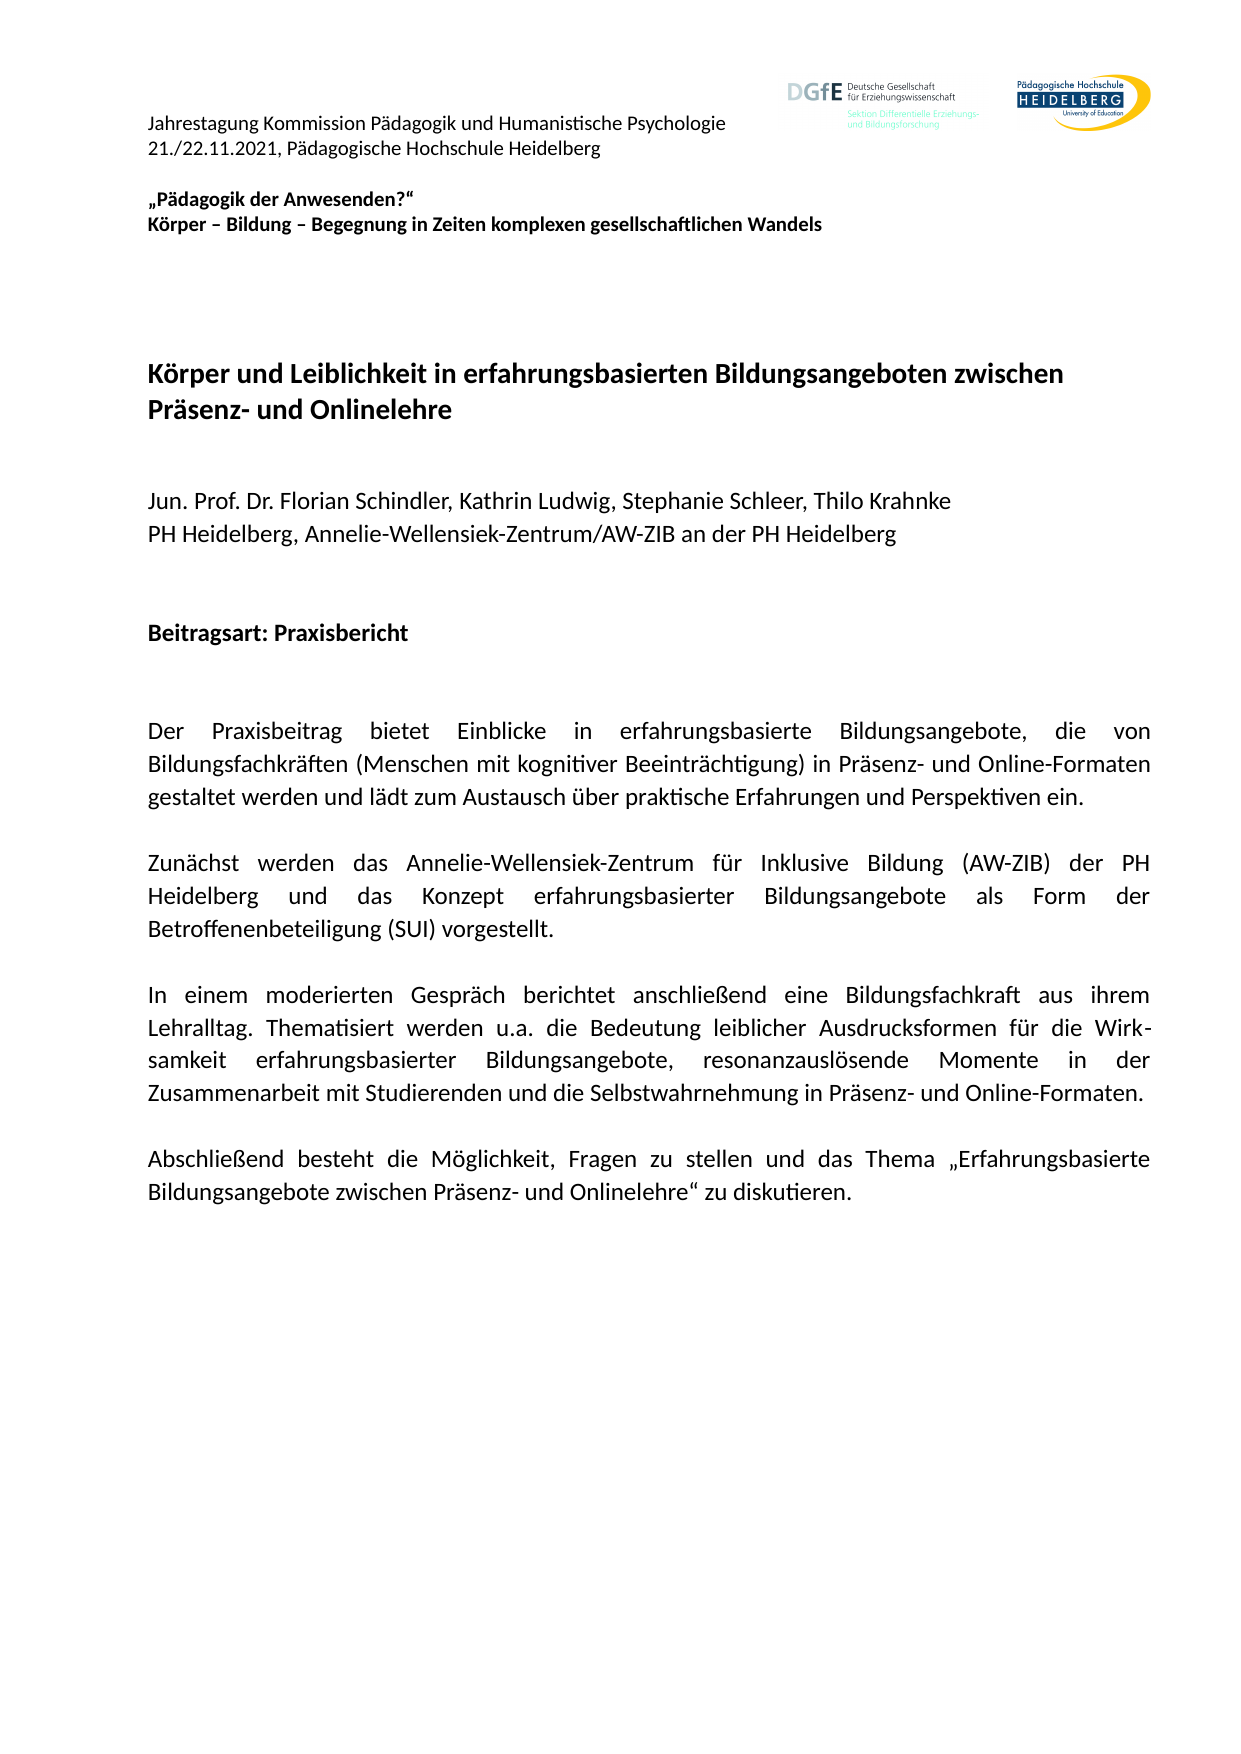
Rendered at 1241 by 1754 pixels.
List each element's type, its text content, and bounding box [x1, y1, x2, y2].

text Zunächst werden das Annelie-Wellensiek-Zentrum für Inklusive Bildung (AW-ZIB) der PH Heidelberg und das Konzept erfahrungsbasierter Bildungsangebote als Form der Betroffenenbeteiligung (SUI) vorgestellt. [148, 847, 1152, 943]
text Abschließend besteht die Möglichkeit, Fragen zu stellen und das Thema „Erfahrungsbasierte Bildungsangebote zwischen Präsenz- und Onlinelehre“ zu diskutieren. [148, 1143, 1152, 1207]
text In einem moderierten Gespräch berichtet anschließend eine Bildungsfachkraft aus ihrem Lehralltag. Thematisiert werden u.a. die Bedeutung leiblicher Ausdrucksformen für die Wirksamkeit erfahrungsbasierter Bildungsangebote, resonanzauslösende Momente in der Zusammenarbeit mit Studierenden und die Selbstwahrnehmung in Präsenz- und Online-Formaten. [148, 979, 1152, 1108]
picture [778, 73, 990, 131]
text Der Praxisbeitrag bietet Einblicke in erfahrungsbasierte Bildungsangebote, die von Bildungsfachkräften (Menschen mit kognitiver Beeinträchtigung) in Präsenz- und Online-Formaten gestaltet werden und lädt zum Austausch über praktische Erfahrungen und Perspektiven ein. [148, 716, 1152, 812]
text PH Heidelberg, Annelie-Wellensiek-Zentrum/AW-ZIB an der PH Heidelberg [148, 518, 1152, 548]
text Jun. Prof. Dr. Florian Schindler, Kathrin Ludwig, Stephanie Schleer, Thilo Krahnke [148, 485, 1152, 516]
subtitle Körper und Leiblichkeit in erfahrungsbasierten Bildungsangeboten zwischen Präsenz- und Onlinelehre [148, 356, 1152, 427]
picture [1017, 73, 1151, 131]
text Beitragsart: Praxisbericht [148, 617, 1152, 647]
